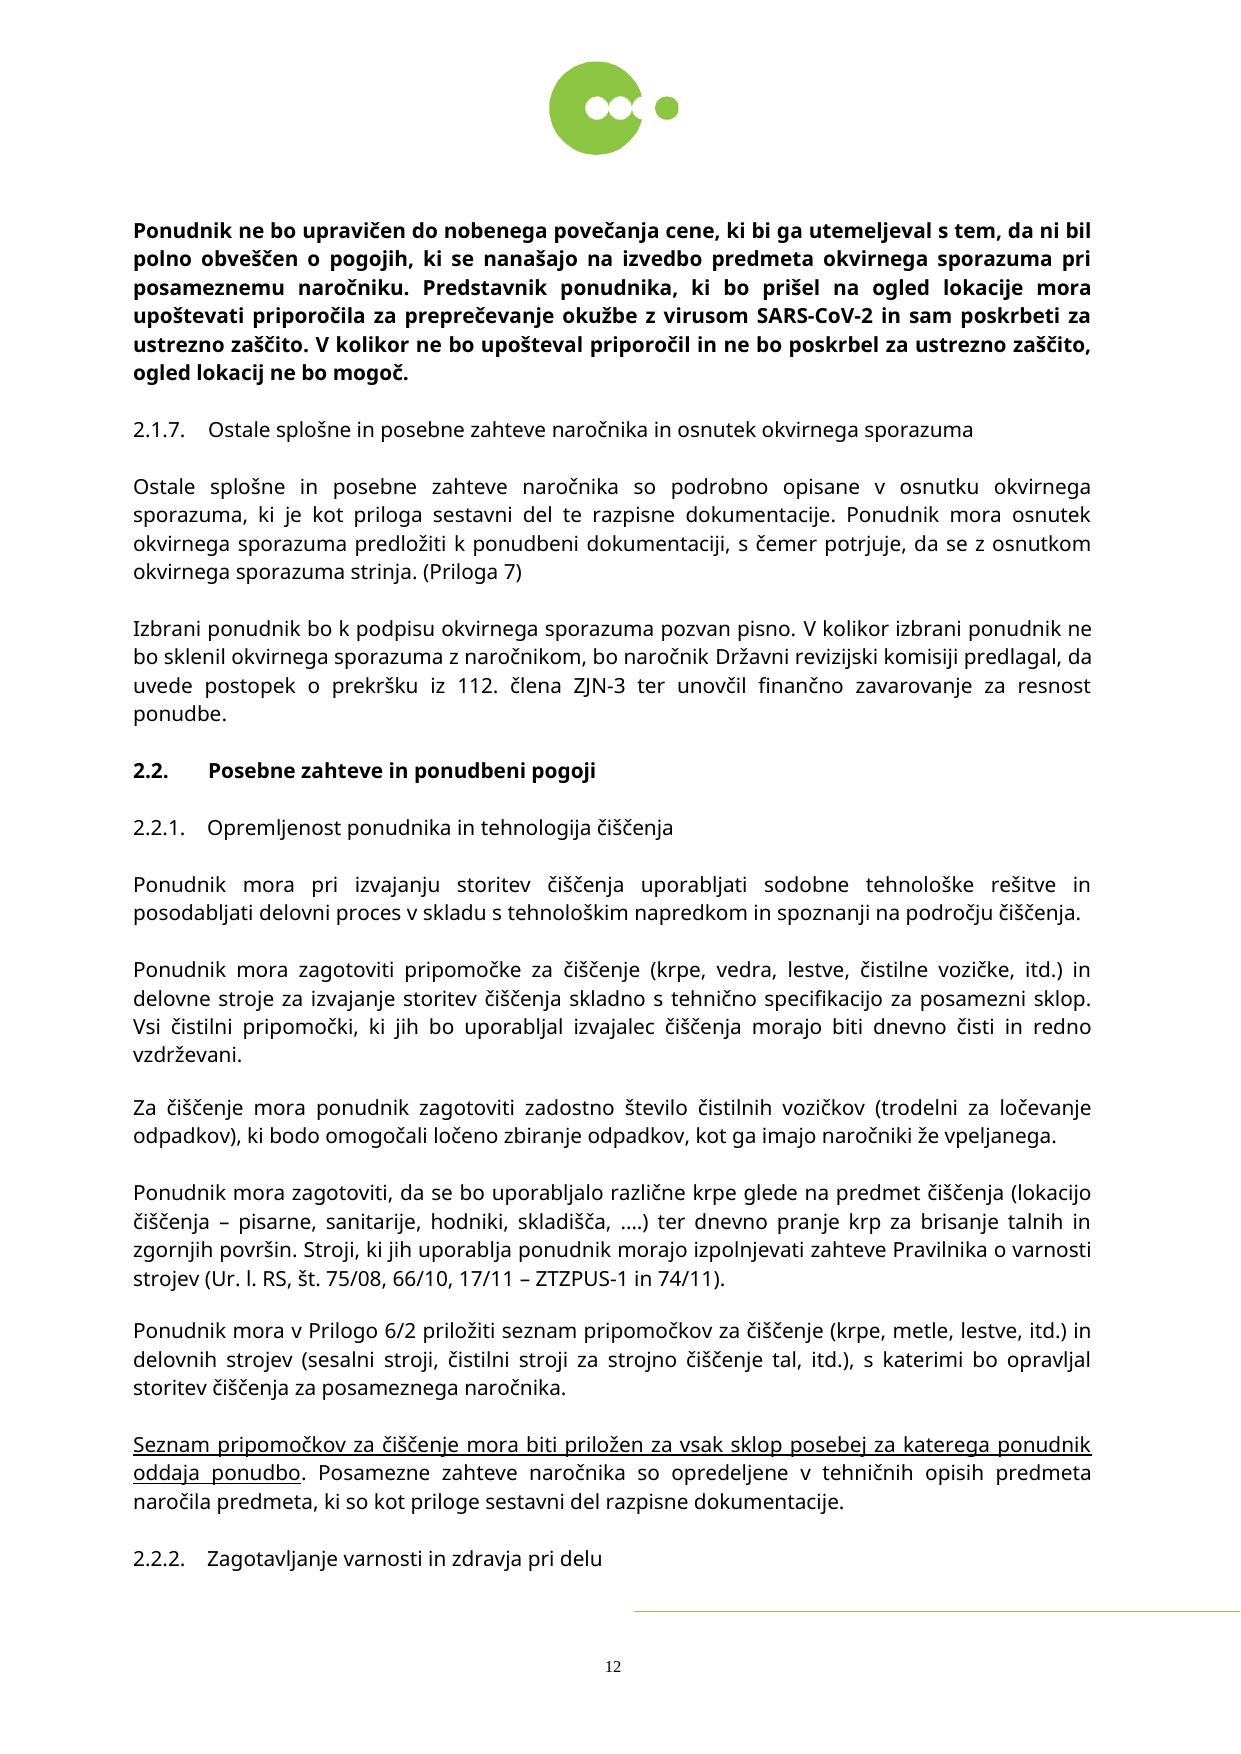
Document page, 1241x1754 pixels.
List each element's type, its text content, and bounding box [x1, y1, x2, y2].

list Opremljenost ponudnika in tehnologija čiščenja [133, 813, 1093, 842]
text Ponudnik mora v Prilogo 6/2 priložiti seznam pripomočkov za čiščenje (krpe, metle, lestve, itd.) in delovnih strojev (sesalni stroji, čistilni stroji za strojno čiščenje tal, itd.), s katerimi bo opravljal storitev čiščenja za posameznega naročnika. [133, 1316, 1093, 1402]
text Ostale splošne in posebne zahteve naročnika so podrobno opisane v osnutku okvirnega sporazuma, ki je kot priloga sestavni del te razpisne dokumentacije. Ponudnik mora osnutek okvirnega sporazuma predložiti k ponudbeni dokumentaciji, s čemer potrjuje, da se z osnutkom okvirnega sporazuma strinja. (Priloga 7) [133, 472, 1093, 586]
text Ponudnik mora pri izvajanju storitev čiščenja uporabljati sodobne tehnološke rešitve in posodabljati delovni proces v skladu s tehnološkim napredkom in spoznanji na področju čiščenja. [133, 870, 1093, 927]
list Posebne zahteve in ponudbeni pogoji [133, 756, 1093, 785]
text Za čiščenje mora ponudnik zagotoviti zadostno število čistilnih vozičkov (trodelni za ločevanje odpadkov), ki bodo omogočali ločeno zbiranje odpadkov, kot ga imajo naročniki že vpeljanega. [133, 1093, 1093, 1150]
text Ponudnik mora zagotoviti pripomočke za čiščenje (krpe, vedra, lestve, čistilne vozičke, itd.) in delovne stroje za izvajanje storitev čiščenja skladno s tehnično specifikacijo za posamezni sklop. Vsi čistilni pripomočki, ki jih bo uporabljal izvajalec čiščenja morajo biti dnevno čisti in redno vzdrževani. [133, 955, 1093, 1069]
list Ostale splošne in posebne zahteve naročnika in osnutek okvirnega sporazuma [133, 415, 1093, 443]
text Izbrani ponudnik bo k podpisu okvirnega sporazuma pozvan pisno. V kolikor izbrani ponudnik ne bo sklenil okvirnega sporazuma z naročnikom, bo naročnik Državni revizijski komisiji predlagal, da uvede postopek o prekršku iz 112. člena ZJN-3 ter unovčil finančno zavarovanje za resnost ponudbe. [133, 614, 1093, 728]
text Ponudnik ne bo upravičen do nobenega povečanja cene, ki bi ga utemeljeval s tem, da ni bil polno obveščen o pogojih, ki se nanašajo na izvedbo predmeta okvirnega sporazuma pri posameznemu naročniku. Predstavnik ponudnika, ki bo prišel na ogled lokacije mora upoštevati priporočila za preprečevanje okužbe z virusom SARS-CoV-2 in sam poskrbeti za ustrezno zaščito. V kolikor ne bo upošteval priporočil in ne bo poskrbel za ustrezno zaščito, ogled lokacij ne bo mogoč. [133, 216, 1093, 387]
list Zagotavljanje varnosti in zdravja pri delu [133, 1544, 1093, 1572]
text Ponudnik mora zagotoviti, da se bo uporabljalo različne krpe glede na predmet čiščenja (lokacijo čiščenja – pisarne, sanitarije, hodniki, skladišča, ….) ter dnevno pranje krp za brisanje talnih in zgornjih površin. Stroji, ki jih uporablja ponudnik morajo izpolnjevati zahteve Pravilnika o varnosti strojev (Ur. l. RS, št. 75/08, 66/10, 17/11 – ZTZPUS-1 in 74/11). [133, 1178, 1093, 1292]
text Seznam pripomočkov za čiščenje mora biti priložen za vsak sklop posebej za katerega ponudnik oddaja ponudbo. Posamezne zahteve naročnika so opredeljene v tehničnih opisih predmeta naročila predmeta, ki so kot priloge sestavni del razpisne dokumentacije. [133, 1430, 1093, 1515]
